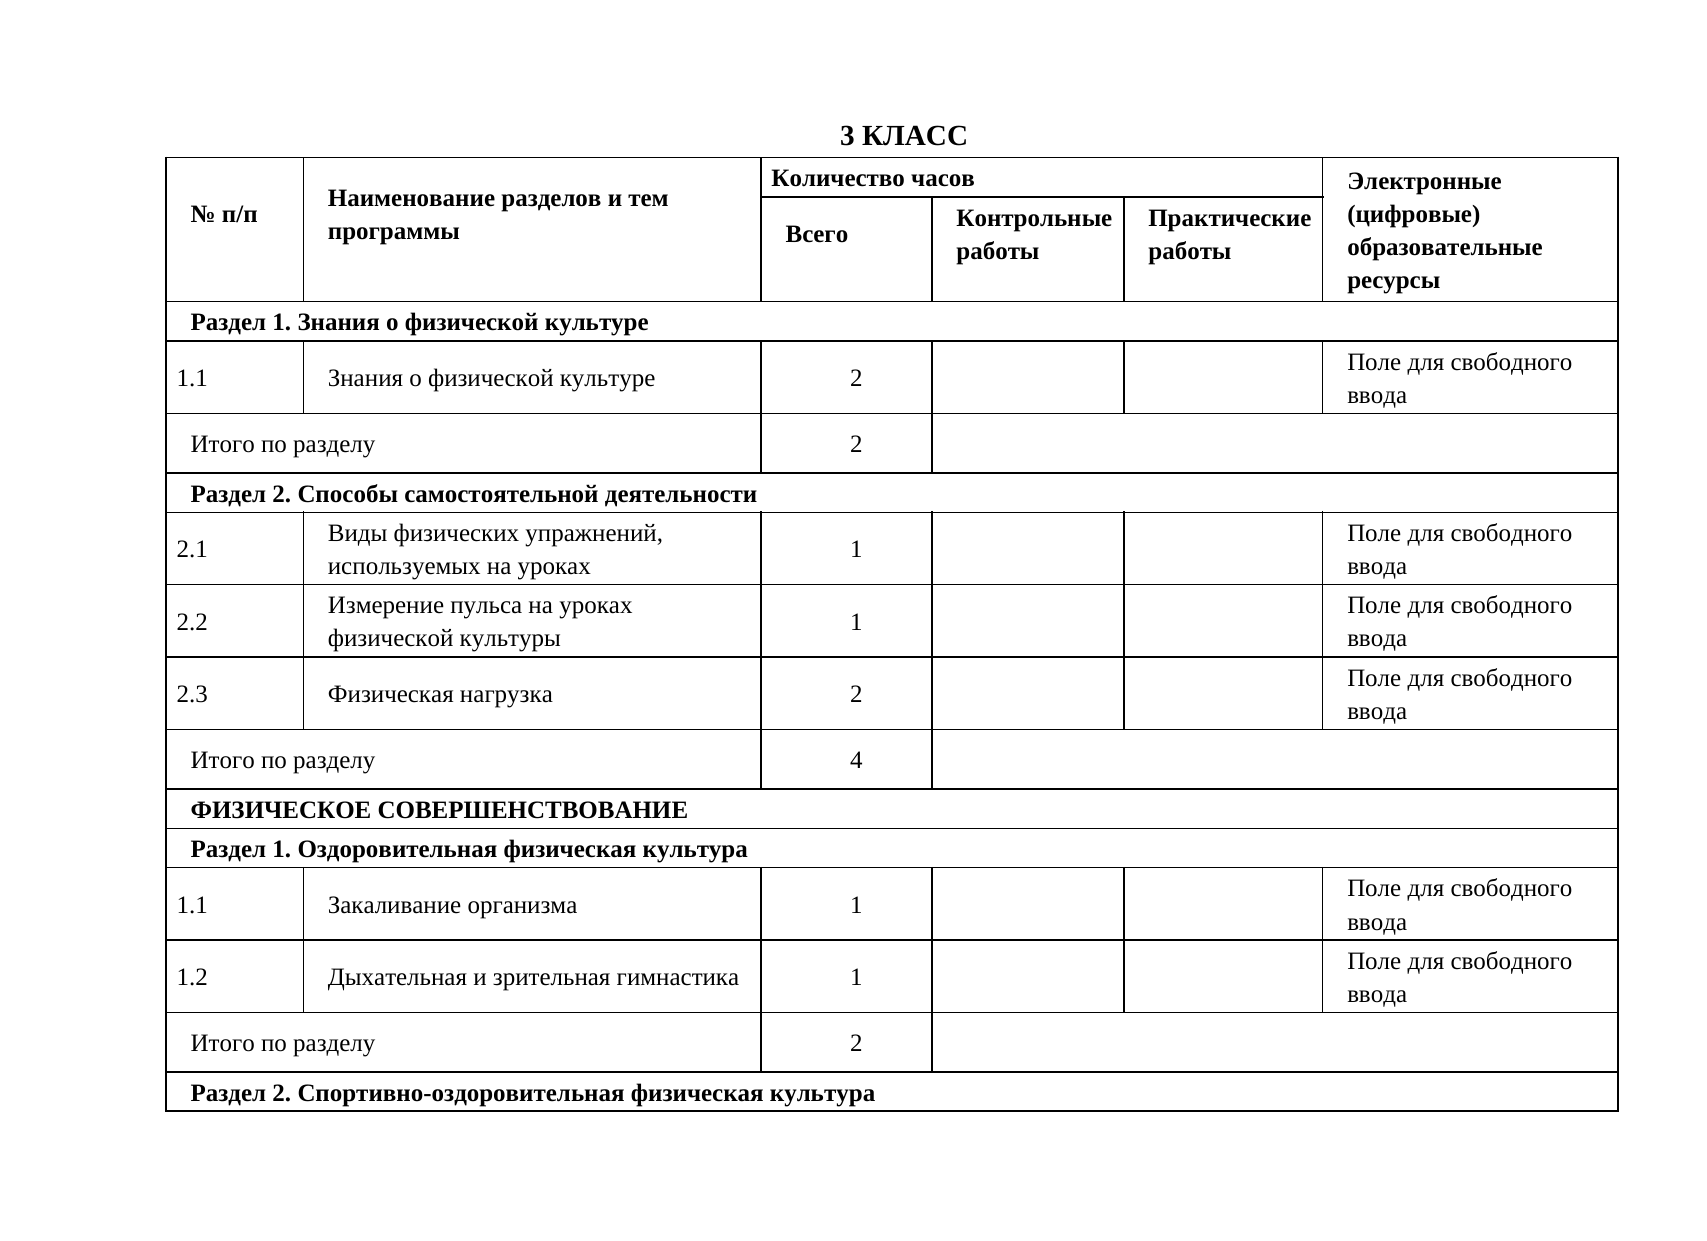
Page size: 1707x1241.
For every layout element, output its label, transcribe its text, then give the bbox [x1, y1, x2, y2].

table_cell 4 [762, 730, 931, 788]
table_cell Измерение пульса на уроках физической культуры [304, 585, 760, 656]
table_cell 2 [762, 658, 931, 728]
table_header № п/п [167, 158, 303, 301]
table_cell 1 [762, 868, 931, 939]
table_cell 1.2 [167, 941, 303, 1012]
table_cell 1.1 [167, 342, 303, 412]
table_cell Контрольные работы [933, 198, 1123, 301]
table_cell Раздел 2. Спортивно-оздоровительная физическая культура [167, 1073, 1617, 1110]
table_cell 1 [762, 513, 931, 584]
table_cell 2 [762, 1013, 931, 1071]
table_cell Поле для свободного ввода [1323, 941, 1617, 1012]
table_cell [933, 414, 1617, 472]
table_cell Раздел 1. Оздоровительная физическая культура [167, 829, 1617, 867]
table_cell [1125, 342, 1322, 412]
table_cell [933, 513, 1123, 584]
table_cell Практические работы [1125, 198, 1322, 301]
table_cell [933, 342, 1123, 412]
table_cell ФИЗИЧЕСКОЕ СОВЕРШЕНСТВОВАНИЕ [167, 790, 1617, 827]
text 3 КЛАСС [190, 118, 1618, 152]
table_cell Физическая нагрузка [304, 658, 760, 728]
table_cell [933, 868, 1123, 939]
table_cell [1125, 658, 1322, 728]
table_cell Поле для свободного ввода [1323, 868, 1617, 939]
table_cell Итого по разделу [167, 1013, 760, 1071]
table_cell [933, 730, 1617, 788]
table_cell 1 [762, 585, 931, 656]
table_cell Поле для свободного ввода [1323, 585, 1617, 656]
table_cell 1 [762, 941, 931, 1012]
table_cell Поле для свободного ввода [1323, 342, 1617, 412]
table_cell [933, 585, 1123, 656]
table_cell 2 [762, 342, 931, 412]
table_cell 2.2 [167, 585, 303, 656]
table_cell Раздел 2. Способы самостоятельной деятельности [167, 474, 1617, 511]
table_cell Закаливание организма [304, 868, 760, 939]
table_cell Знания о физической культуре [304, 342, 760, 412]
table_cell Виды физических упражнений, используемых на уроках [304, 513, 760, 584]
table_cell Поле для свободного ввода [1323, 513, 1617, 584]
table_cell Поле для свободного ввода [1323, 658, 1617, 728]
table_header Наименование разделов и тем программы [304, 158, 760, 301]
table_cell Итого по разделу [167, 414, 760, 472]
table_cell 1.1 [167, 868, 303, 939]
table_cell [933, 658, 1123, 728]
table_cell [933, 1013, 1617, 1071]
table_header Электронные (цифровые) образовательные ресурсы [1323, 158, 1617, 301]
table_cell 2.1 [167, 513, 303, 584]
table_cell [933, 941, 1123, 1012]
table_cell 2.3 [167, 658, 303, 728]
table_header Количество часов [762, 158, 1322, 196]
table_cell 2 [762, 414, 931, 472]
table_cell [1125, 941, 1322, 1012]
table_cell [1125, 585, 1322, 656]
table_cell Итого по разделу [167, 730, 760, 788]
table_cell Раздел 1. Знания о физической культуре [167, 302, 1617, 340]
table_cell [1125, 513, 1322, 584]
table_cell [1125, 868, 1322, 939]
table_cell Дыхательная и зрительная гимнастика [304, 941, 760, 1012]
table_cell Всего [762, 198, 931, 301]
